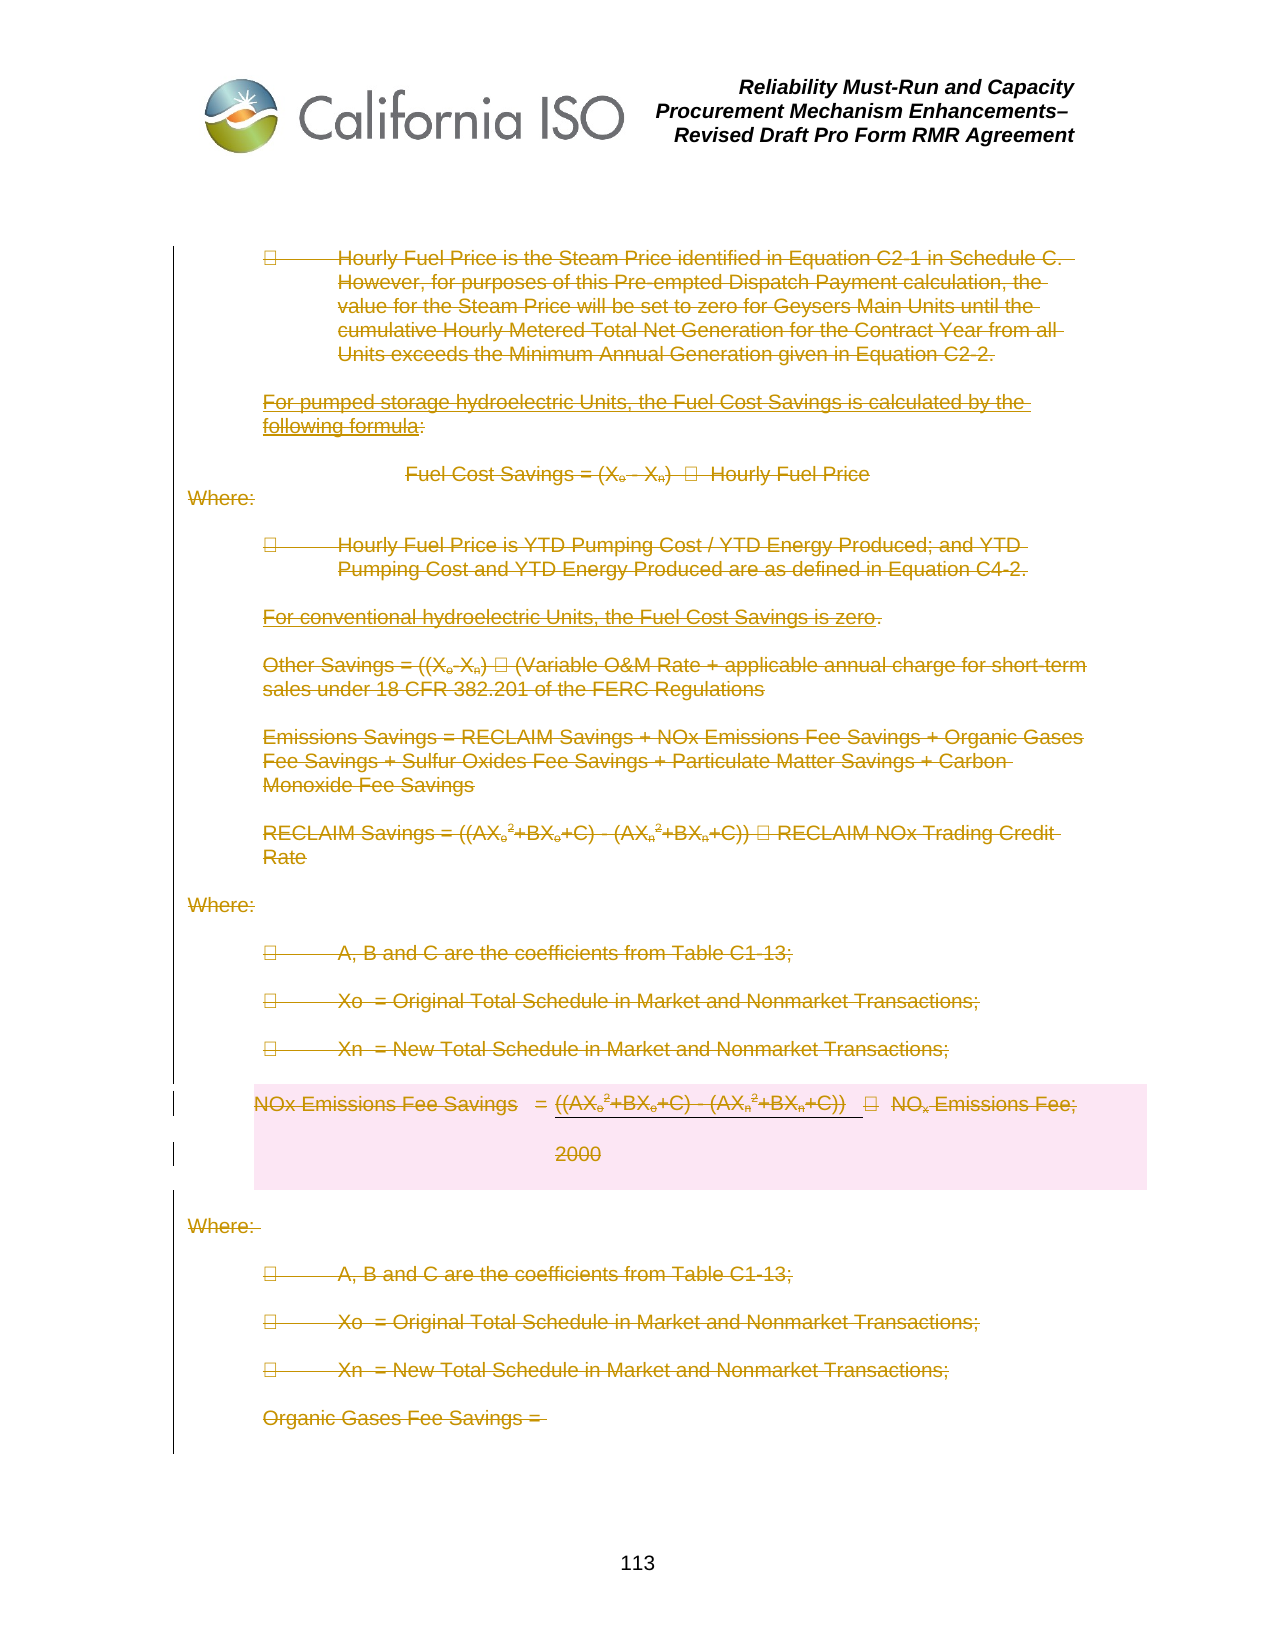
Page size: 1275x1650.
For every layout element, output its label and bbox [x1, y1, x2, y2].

picture [198, 75, 628, 156]
